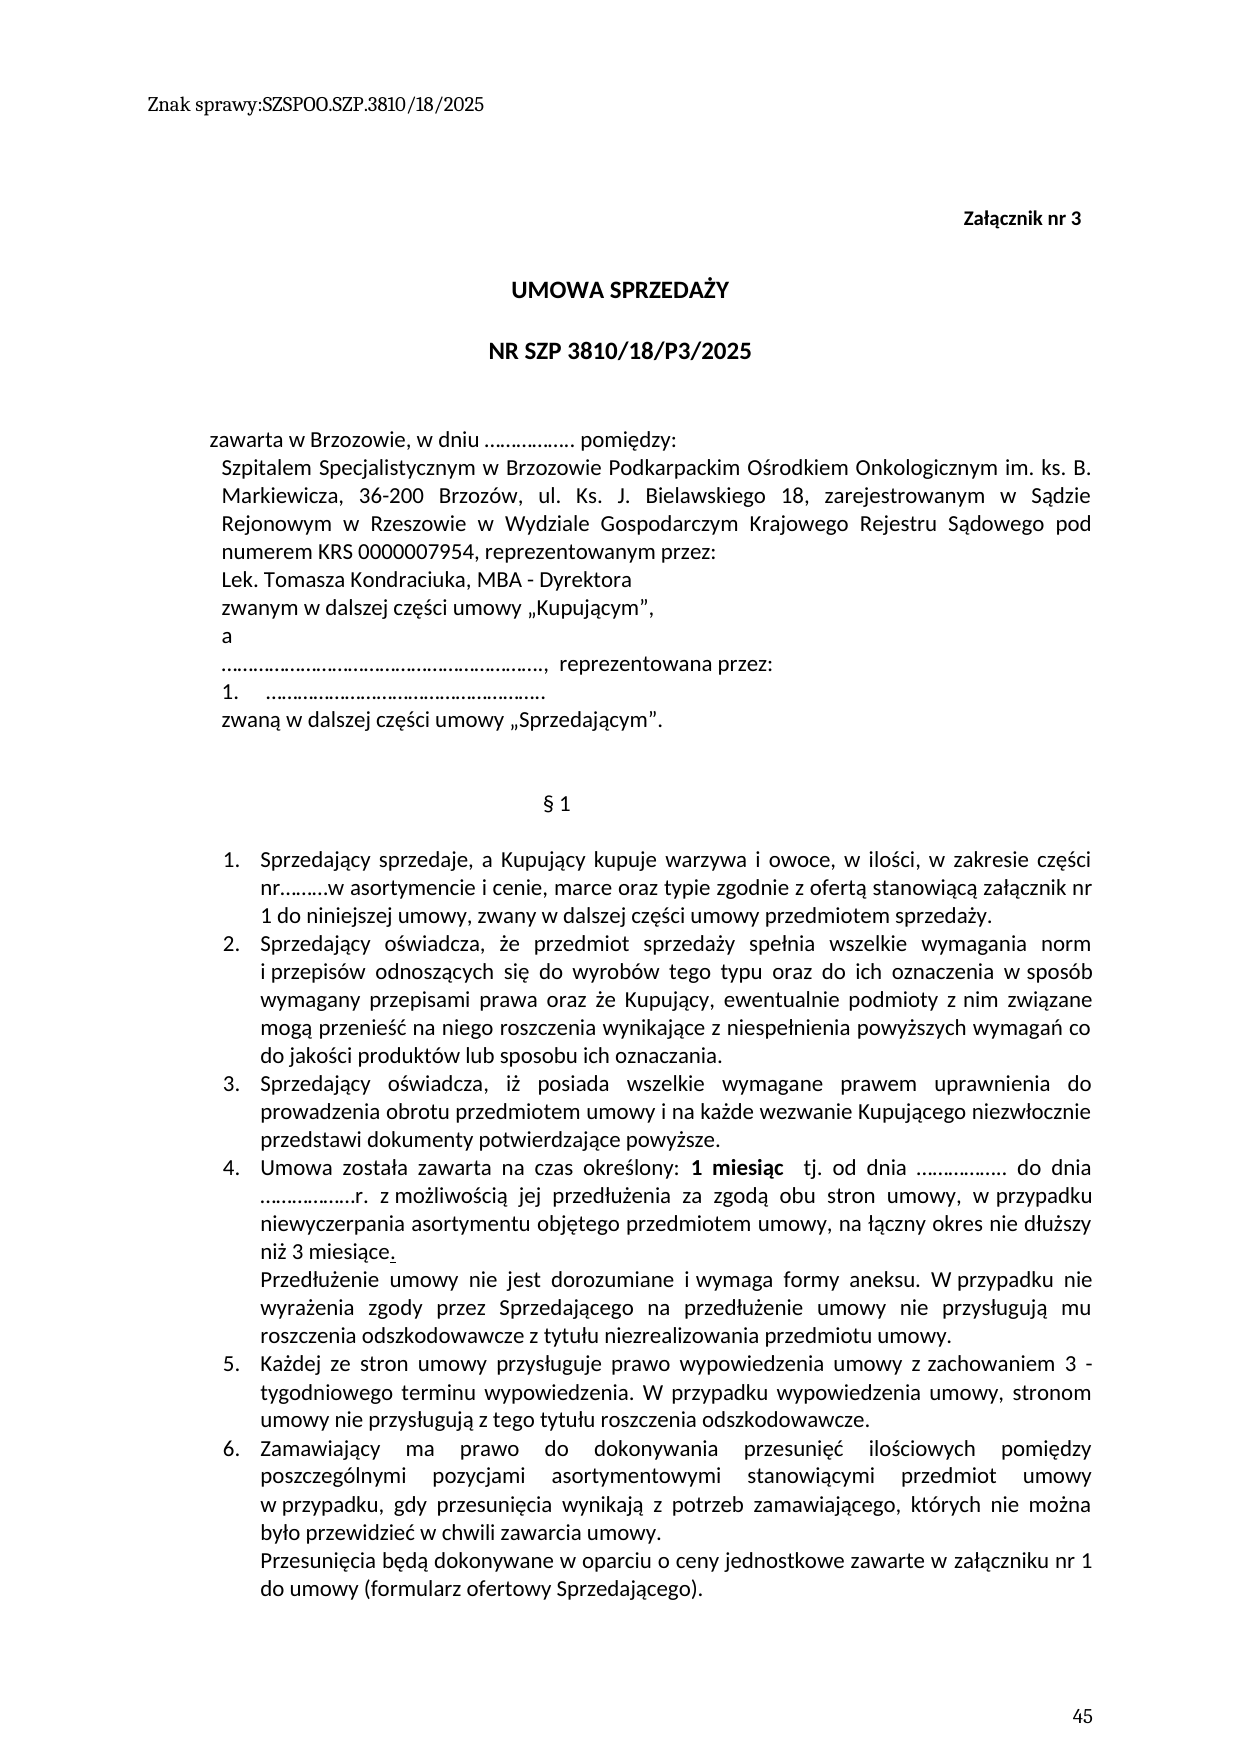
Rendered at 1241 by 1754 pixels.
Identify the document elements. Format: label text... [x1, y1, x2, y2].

list Każdej ze stron umowy przysługuje prawo wypowiedzenia umowy z zachowaniem 3 - tygodniowego terminu wypowiedzenia. W przypadku wypowiedzenia umowy, stronom umowy nie przysługują z tego tytułu roszczenia odszkodowawcze. [223, 1349, 1093, 1434]
text Przesunięcia będą dokonywane w oparciu o ceny jednostkowe zawarte w załączniku nr 1 do umowy (formularz ofertowy Sprzedającego). [260, 1546, 1093, 1602]
text Szpitalem Specjalistycznym w Brzozowie Podkarpackim Ośrodkiem Onkologicznym im. ks. B. Markiewicza, 36-200 Brzozów, ul. Ks. J. Bielawskiego 18, zarejestrowanym w Sądzie Rejonowym w Rzeszowie w Wydziale Gospodarczym Krajowego Rejestru Sądowego pod numerem KRS 0000007954, reprezentowanym przez: [221, 453, 1093, 565]
text a [221, 621, 1093, 649]
text § 1 [221, 789, 1093, 817]
text NR SZP 3810/18/P3/2025 [148, 335, 1093, 366]
text zawarta w Brzozowie, w dniu …………….. pomiędzy: [148, 425, 1093, 453]
list Sprzedający oświadcza, że przedmiot sprzedaży spełnia wszelkie wymagania norm i przepisów odnoszących się do wyrobów tego typu oraz do ich oznaczenia w sposób wymagany przepisami prawa oraz że Kupujący, ewentualnie podmioty z nim związane mogą przenieść na niego roszczenia wynikające z niespełnienia powyższych wymagań co do jakości produktów lub sposobu ich oznaczania. [223, 929, 1093, 1069]
list Zamawiający ma prawo do dokonywania przesunięć ilościowych pomiędzy poszczególnymi pozycjami asortymentowymi stanowiącymi przedmiot umowy w przypadku, gdy przesunięcia wynikają z potrzeb zamawiającego, których nie można było przewidzieć w chwili zawarcia umowy. [223, 1434, 1093, 1546]
text zwanym w dalszej części umowy „Kupującym”, [221, 593, 1093, 621]
text ……………………………………………………., reprezentowana przez: [221, 649, 1093, 677]
text Lek. Tomasza Kondraciuka, MBA - Dyrektora [221, 565, 1093, 593]
text UMOWA SPRZEDAŻY [148, 274, 1093, 304]
text Przedłużenie umowy nie jest dorozumiane i wymaga formy aneksu. W przypadku nie wyrażenia zgody przez Sprzedającego na przedłużenie umowy nie przysługują mu roszczenia odszkodowawcze z tytułu niezrealizowania przedmiotu umowy. [260, 1266, 1093, 1349]
text zwaną w dalszej części umowy „Sprzedającym”. [221, 705, 1093, 733]
list Sprzedający oświadcza, iż posiada wszelkie wymagane prawem uprawnienia do prowadzenia obrotu przedmiotem umowy i na każde wezwanie Kupującego niezwłocznie przedstawi dokumenty potwierdzające powyższe. [223, 1069, 1093, 1153]
list Sprzedający sprzedaje, a Kupujący kupuje warzywa i owoce, w ilości, w zakresie części nr………w asortymencie i cenie, marce oraz typie zgodnie z ofertą stanowiącą załącznik nr 1 do niniejszej umowy, zwany w dalszej części umowy przedmiotem sprzedaży. [223, 845, 1093, 929]
list Umowa została zawarta na czas określony: 1 miesiąc tj. od dnia …………….. do dnia ………………r. z możliwością jej przedłużenia za zgodą obu stron umowy, w przypadku niewyczerpania asortymentu objętego przedmiotem umowy, na łączny okres nie dłuższy niż 3 miesiące. [223, 1153, 1093, 1266]
text Załącznik nr 3 [148, 205, 1093, 231]
list …………………………………………….. [221, 677, 1093, 705]
